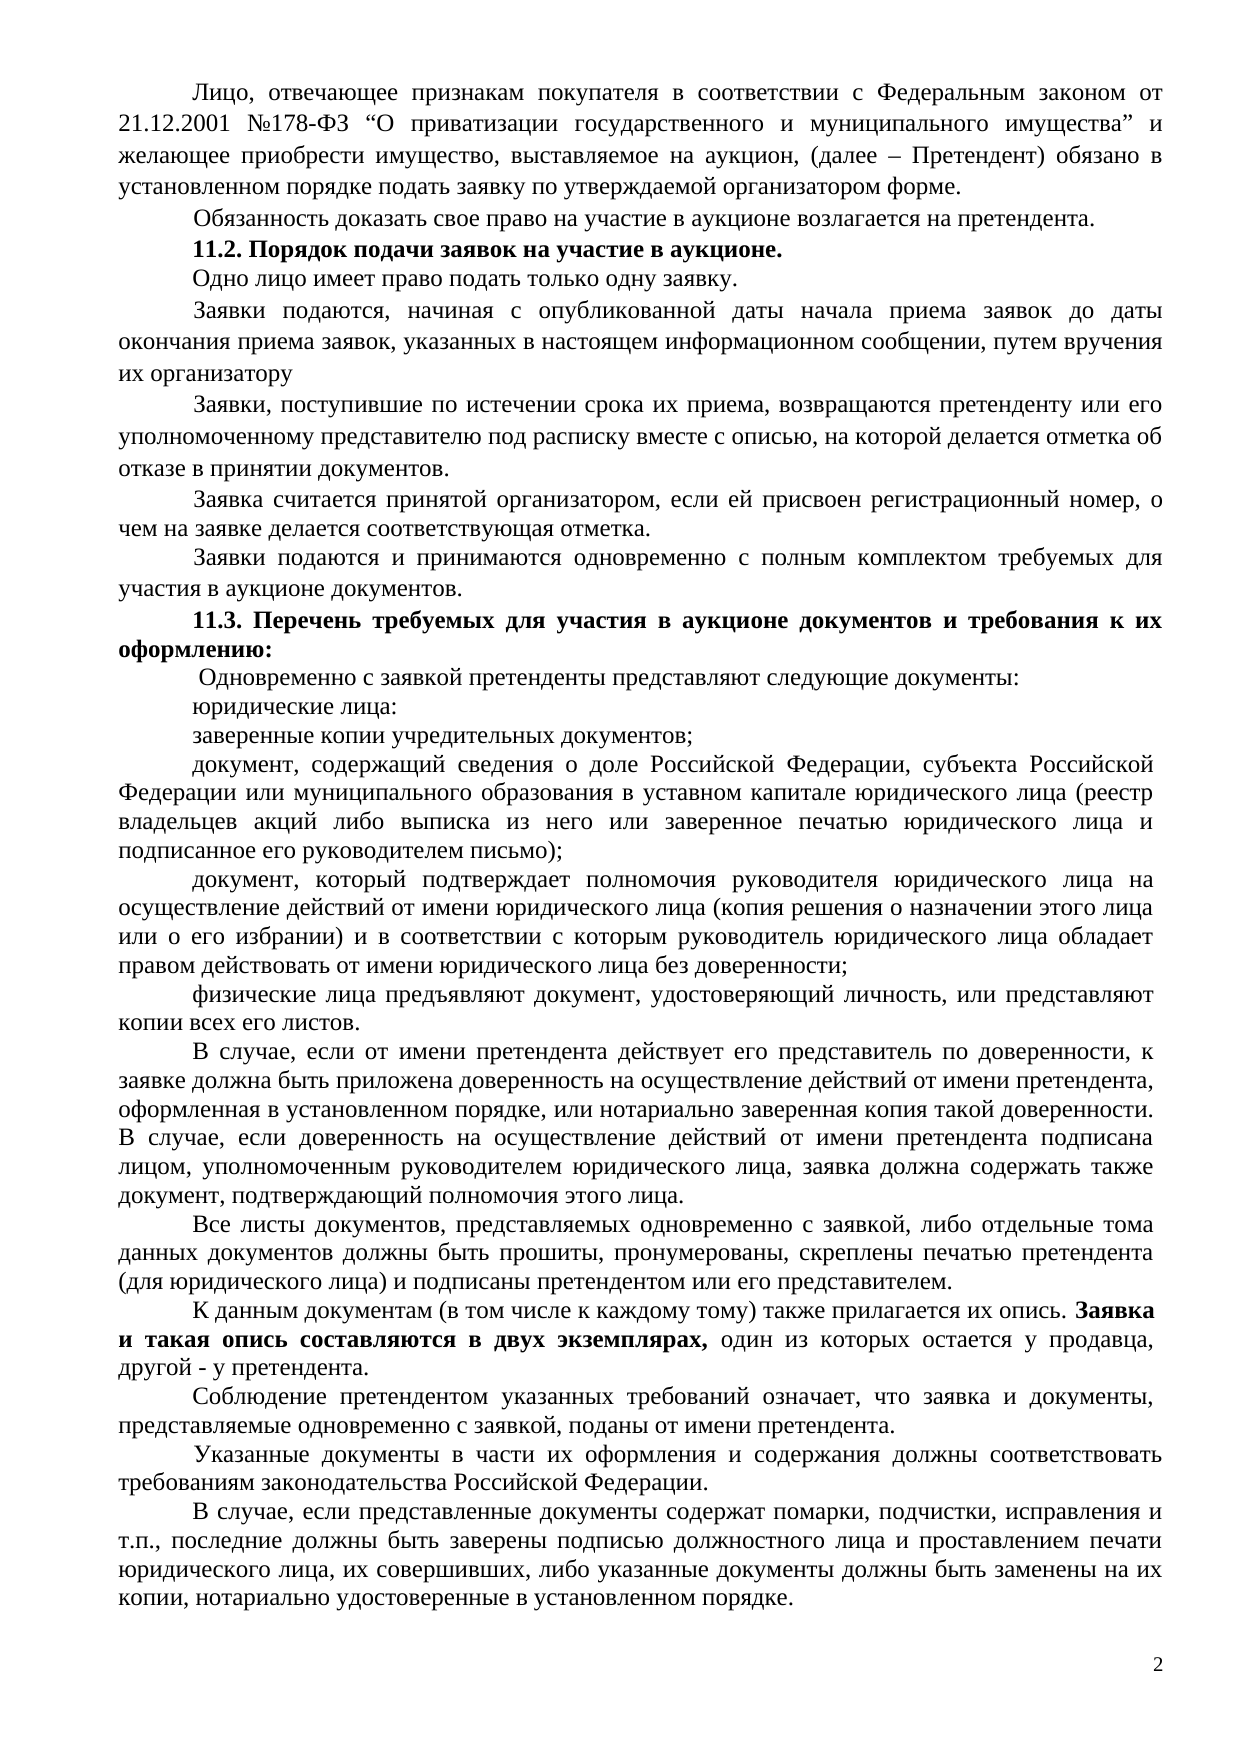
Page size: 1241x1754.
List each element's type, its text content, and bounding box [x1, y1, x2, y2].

text Обязанность доказать свое право на участие в аукционе возлагается на претендента. [118, 203, 1163, 232]
text Заявка считается принятой организатором, если ей присвоен регистрационный номер, о чем на заявке делается соответствующая отметка. [118, 484, 1163, 542]
text Одно лицо имеет право подать только одну заявку. [118, 263, 1163, 292]
text 11.3. Перечень требуемых для участия в аукционе документов и требования к их оформлению: [118, 605, 1163, 662]
text Заявки подаются, начиная с опубликованной даты начала приема заявок до даты окончания приема заявок, указанных в настоящем информационном сообщении, путем вручения их организатору [118, 295, 1163, 387]
text Заявки, поступившие по истечении срока их приема, возвращаются претенденту или его уполномоченному представителю под расписку вместе с описью, на которой делается отметка об отказе в принятии документов. [118, 389, 1163, 481]
text К данным документам (в том числе к каждому тому) также прилагается их опись. Заявка и такая опись составляются в двух экземплярах, один из которых остается у продавца, другой - у претендента. [118, 1295, 1154, 1381]
text Указанные документы в части их оформления и содержания должны соответствовать требованиям законодательства Российской Федерации. [118, 1439, 1163, 1496]
text Лицо, отвечающее признакам покупателя в соответствии с Федеральным законом от №178-ФЗ “О приватизации государственного и муниципального имущества” и желающее приобрести имущество, выставляемое на аукцион, (далее – Претендент) обязано в установленном порядке подать заявку по утверждаемой организатором форме. [118, 77, 1163, 200]
text юридические лица: [118, 691, 1154, 720]
text Заявки подаются и принимаются одновременно с полным комплектом требуемых для участия в аукционе документов. [118, 542, 1163, 602]
text документ, содержащий сведения о доле Российской Федерации, субъекта Российской Федерации или муниципального образования в уставном капитале юридического лица (реестр владельцев акций либо выписка из него или заверенное печатью юридического лица и подписанное его руководителем письмо); [118, 749, 1154, 864]
text Одновременно с заявкой претенденты представляют следующие документы: [118, 662, 1154, 691]
text Соблюдение претендентом указанных требований означает, что заявка и документы, представляемые одновременно с заявкой, поданы от имени претендента. [118, 1381, 1154, 1439]
text физические лица предъявляют документ, удостоверяющий личность, или представляют копии всех его листов. [118, 979, 1154, 1036]
text заверенные копии учредительных документов; [118, 720, 1154, 749]
text 11.2. Порядок подачи заявок на участие в аукционе. [118, 234, 1163, 263]
text Все листы документов, представляемых одновременно с заявкой, либо отдельные тома данных документов должны быть прошиты, пронумерованы, скреплены печатью претендента (для юридического лица) и подписаны претендентом или его представителем. [118, 1209, 1154, 1295]
text В случае, если от имени претендента действует его представитель по доверенности, к заявке должна быть приложена доверенность на осуществление действий от имени претендента, оформленная в установленном порядке, или нотариально заверенная копия такой доверенности. В случае, если доверенность на осуществление действий от имени претендента подписана лицом, уполномоченным руководителем юридического лица, заявка должна содержать также документ, подтверждающий полномочия этого лица. [118, 1036, 1154, 1209]
text документ, который подтверждает полномочия руководителя юридического лица на осуществление действий от имени юридического лица (копия решения о назначении этого лица или о его избрании) и в соответствии с которым руководитель юридического лица обладает правом действовать от имени юридического лица без доверенности; [118, 864, 1154, 979]
text В случае, если представленные документы содержат помарки, подчистки, исправления и т.п., последние должны быть заверены подписью должностного лица и проставлением печати юридического лица, их совершивших, либо указанные документы должны быть заменены на их копии, нотариально удостоверенные в установленном порядке. [118, 1496, 1163, 1611]
